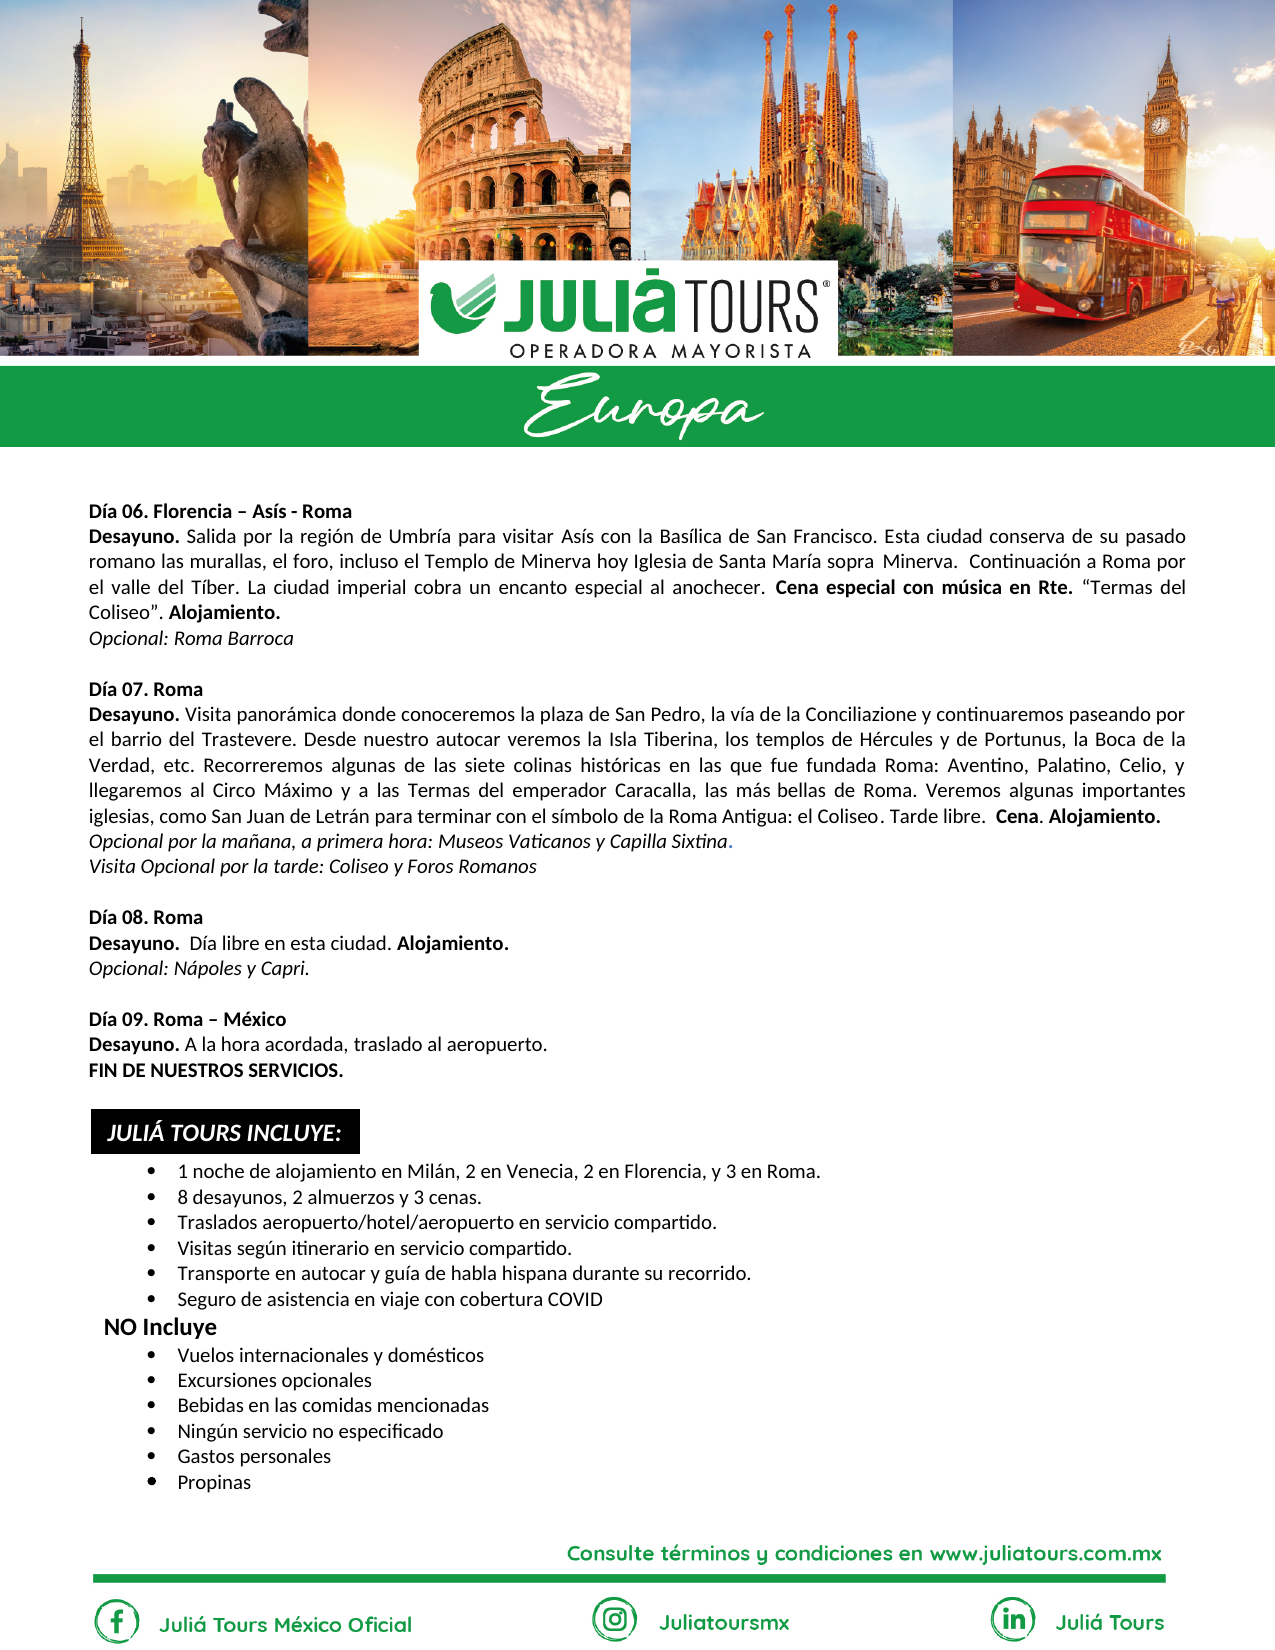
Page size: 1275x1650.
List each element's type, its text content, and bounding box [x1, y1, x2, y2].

text Desayuno. Salida por la región de Umbría para visitar Asís con la Basílica de San Francisco. Esta ciudad conserva de su pasado romano las murallas, el foro, incluso el Templo de Minerva hoy Iglesia de Santa María sopra Minerva. Continuación a Roma por el valle del Tíber. La ciudad imperial cobra un encanto especial al anochecer. Cena especial con música en Rte. “Termas del Coliseo”. Alojamiento. [89, 523, 1186, 625]
text Día 08. Roma [89, 904, 1186, 930]
list Visitas según itinerario en servicio compartido. [148, 1235, 1186, 1260]
list 8 desayunos, 2 almuerzos y 3 cenas. [148, 1184, 1186, 1209]
text Opcional: Nápoles y Capri. [89, 955, 1186, 981]
text Día 09. Roma – México [89, 1006, 1186, 1032]
text FIN DE NUESTROS SERVICIOS. [89, 1057, 1186, 1082]
text Día 07. Roma [89, 676, 1186, 701]
list Transporte en autocar y guía de habla hispana durante su recorrido. [148, 1260, 1186, 1286]
picture [0, 0, 1275, 1650]
list Propinas [148, 1469, 1186, 1494]
list Traslados aeropuerto/hotel/aeropuerto en servicio compartido. [148, 1209, 1186, 1235]
list Bebidas en las comidas mencionadas [148, 1393, 1186, 1418]
text Día 06. Florencia – Asís - Roma [89, 498, 1186, 523]
text Desayuno. Visita panorámica donde conoceremos la plaza de San Pedro, la vía de la Conciliazione y continuaremos paseando por el barrio del Trastevere. Desde nuestro autocar veremos la Isla Tiberina, los templos de Hércules y de Portunus, la Boca de la Verdad, etc. Recorreremos algunas de las siete colinas históricas en las que fue fundada Roma: Aventino, Palatino, Celio, y llegaremos al Circo Máximo y a las Termas del emperador Caracalla, las más bellas de Roma. Veremos algunas importantes iglesias, como San Juan de Letrán para terminar con el símbolo de la Roma Antigua: el Coliseo. Tarde libre. Cena. Alojamiento. [89, 701, 1186, 828]
text NO Incluye [103, 1311, 1186, 1342]
list Gastos personales [148, 1443, 1186, 1469]
text Desayuno. A la hora acordada, traslado al aeropuerto. [89, 1032, 1186, 1057]
text Opcional por la mañana, a primera hora: Museos Vaticanos y Capilla Sixtina. [89, 828, 1186, 854]
text Visita Opcional por la tarde: Coliseo y Foros Romanos [89, 854, 1186, 879]
text Opcional: Roma Barroca [89, 625, 1186, 650]
text Desayuno. Día libre en esta ciudad. Alojamiento. [89, 930, 1186, 955]
list Ningún servicio no especificado [148, 1418, 1186, 1443]
list Seguro de asistencia en viaje con cobertura COVID [148, 1286, 1186, 1311]
list 1 noche de alojamiento en Milán, 2 en Venecia, 2 en Florencia, y 3 en Roma. [148, 1159, 1186, 1184]
list Vuelos internacionales y domésticos [148, 1342, 1186, 1367]
list Excursiones opcionales [148, 1367, 1186, 1393]
